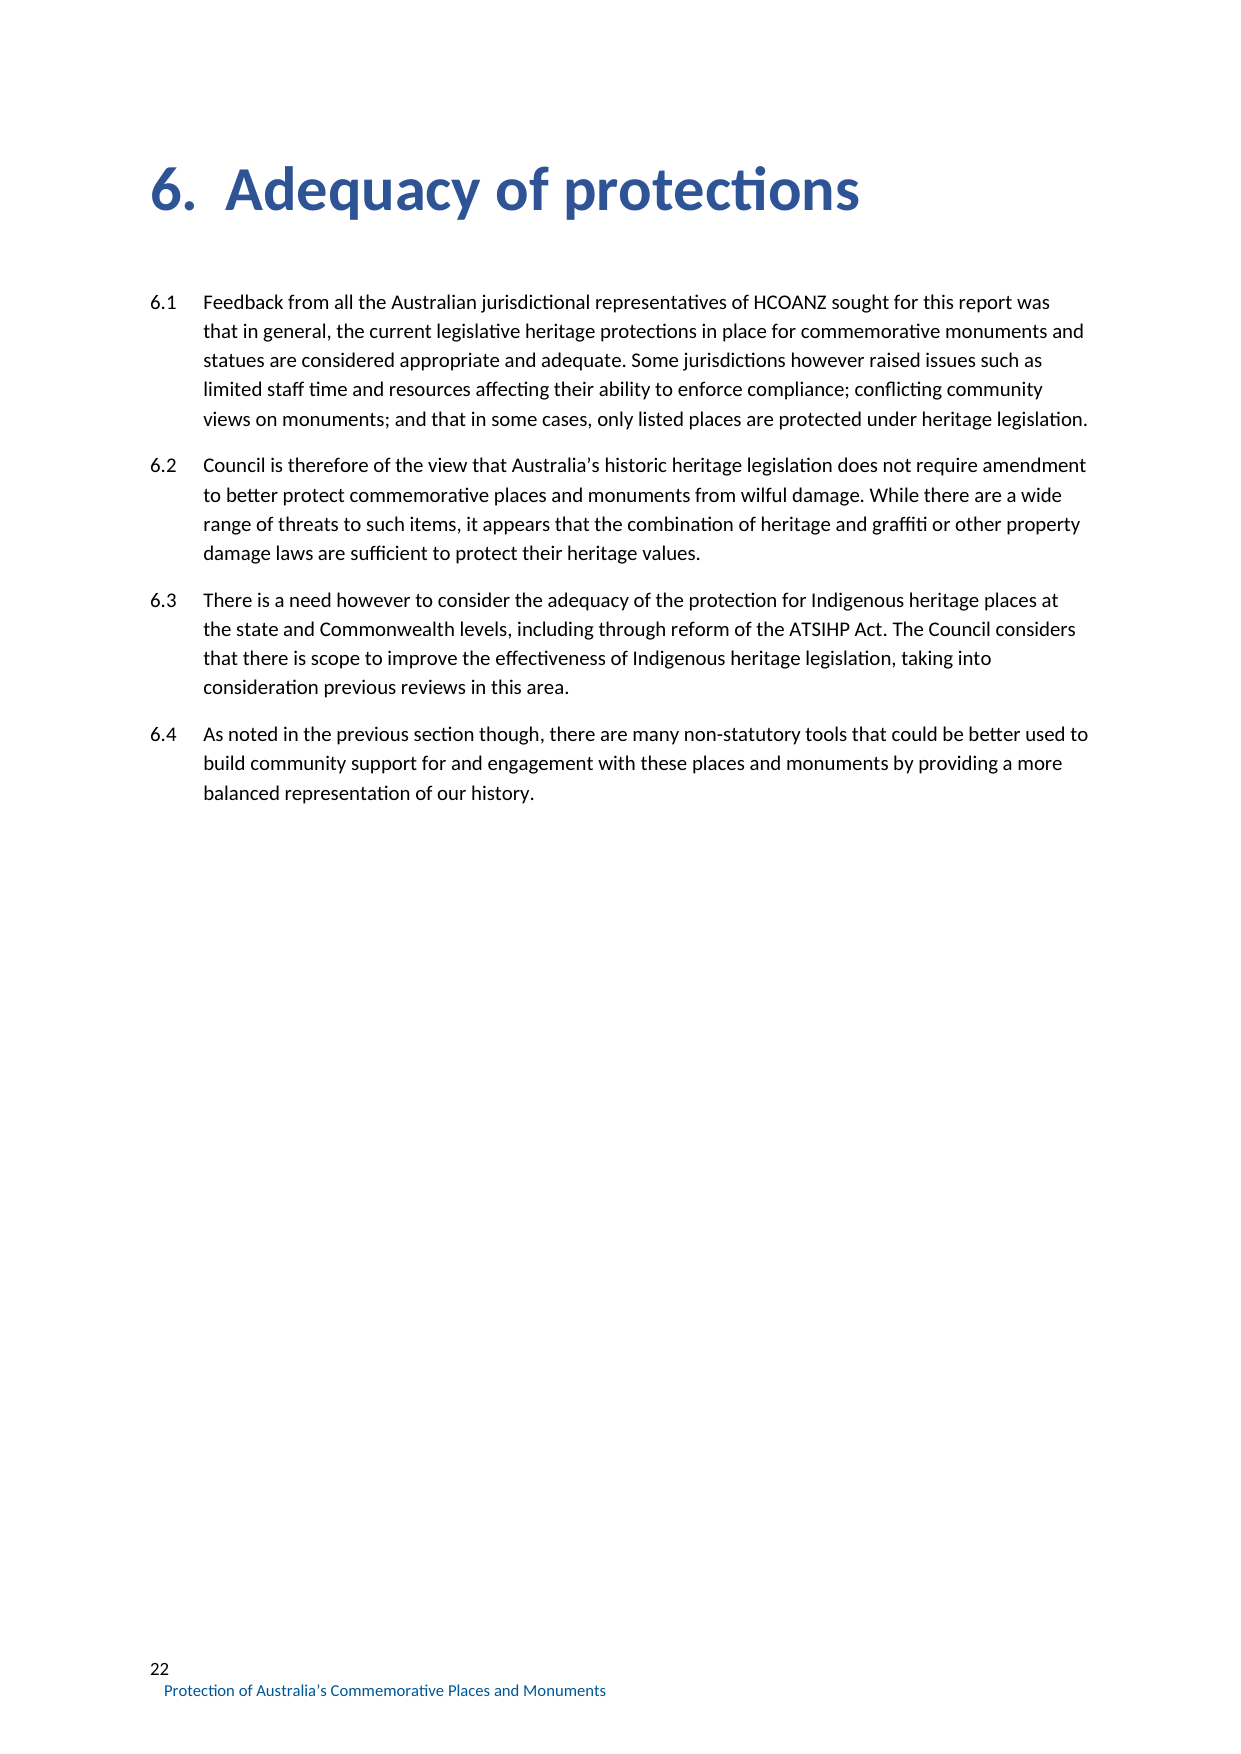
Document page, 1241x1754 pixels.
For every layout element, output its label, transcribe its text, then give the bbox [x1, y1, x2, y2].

text 6.1 Feedback from all the Australian jurisdictional representatives of HCOANZ sought for this report was that in general, the current legislative heritage protections in place for commemorative monuments and statues are considered appropriate and adequate. Some jurisdictions however raised issues such as limited staff time and resources affecting their ability to enforce compliance; conflicting community views on monuments; and that in some cases, only listed places are protected under heritage legislation. [150, 285, 1090, 431]
subtitle 6. Adequacy of protections [150, 150, 1090, 226]
text 6.3 There is a need however to consider the adequacy of the protection for Indigenous heritage places at the state and Commonwealth levels, including through reform of the ATSIHP Act. The Council considers that there is scope to improve the effectiveness of Indigenous heritage legislation, taking into consideration previous reviews in this area. [150, 583, 1090, 700]
text 6.2 Council is therefore of the view that Australia’s historic heritage legislation does not require amendment to better protect commemorative places and monuments from wilful damage. While there are a wide range of threats to such items, it appears that the combination of heritage and graffiti or other property damage laws are sufficient to protect their heritage values. [150, 449, 1090, 566]
text 6.4 As noted in the previous section though, there are many non-statutory tools that could be better used to build community support for and engagement with these places and monuments by providing a more balanced representation of our history. [150, 718, 1090, 805]
